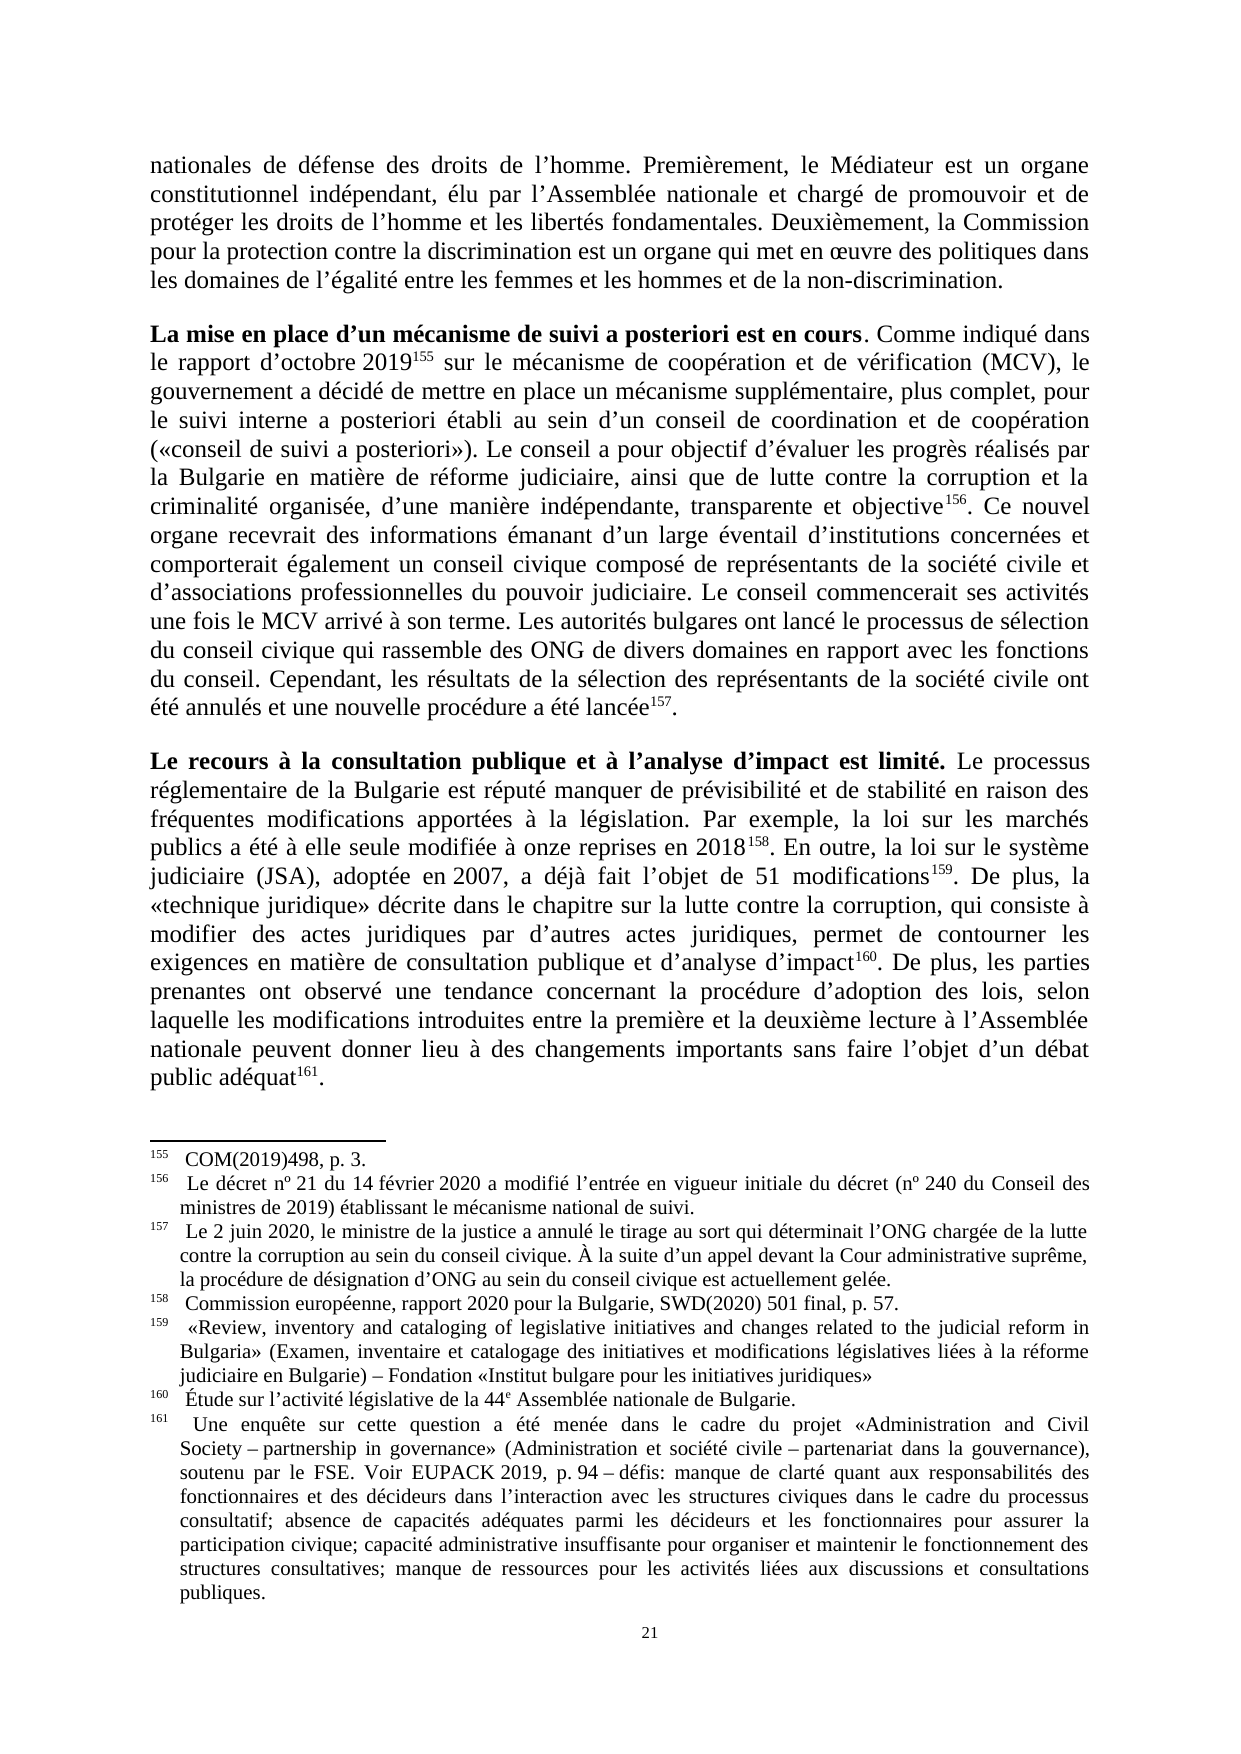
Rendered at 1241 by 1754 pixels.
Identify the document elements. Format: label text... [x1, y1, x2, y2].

text La Bulgarie est une république démocratique représentative dotée d’un président directement élu, d’une Assemblée nationale monocamérale et d’une Cour constitutionnelle chargée du contrôle de la constitutionnalité des lois. L’Assemblée nationale a le pouvoir de statuer en dernier ressort lors de l’adoption des lois. La Bulgarie dispose de deux institutions nationales de défense des droits de l’homme. Premièrement, le Médiateur est un organe constitutionnel indépendant, élu par l’Assemblée nationale et chargé de promouvoir et de protéger les droits de l’homme et les libertés fondamentales. Deuxièmement, la Commission pour la protection contre la discrimination est un organe qui met en œuvre des politiques dans les domaines de l’égalité entre les femmes et les hommes et de la non-discrimination. [150, 150, 1090, 294]
text Le recours à la consultation publique et à l’analyse d’impact est limité. Le processus réglementaire de la Bulgarie est réputé manquer de prévisibilité et de stabilité en raison des fréquentes modifications apportées à la législation. Par exemple, la loi sur les marchés publics a été à elle seule modifiée à onze reprises en 2018. En outre, la loi sur le système judiciaire (JSA), adoptée en 2007, a déjà fait l’objet de 51 modifications. De plus, la «technique juridique» décrite dans le chapitre sur la lutte contre la corruption, qui consiste à modifier des actes juridiques par d’autres actes juridiques, permet de contourner les exigences en matière de consultation publique et d’analyse d’impact. De plus, les parties prenantes ont observé une tendance concernant la procédure d’adoption des lois, selon laquelle les modifications introduites entre la première et la deuxième lecture à l’Assemblée nationale peuvent donner lieu à des changements importants sans faire l’objet d’un débat public adéquat. [150, 746, 1090, 1091]
text La mise en place d’un mécanisme de suivi a posteriori est en cours. Comme indiqué dans le rapport d’octobre 2019 sur le mécanisme de coopération et de vérification (MCV), le gouvernement a décidé de mettre en place un mécanisme supplémentaire, plus complet, pour le suivi interne a posteriori établi au sein d’un conseil de coordination et de coopération («conseil de suivi a posteriori»). Le conseil a pour objectif d’évaluer les progrès réalisés par la Bulgarie en matière de réforme judiciaire, ainsi que de lutte contre la corruption et la criminalité organisée, d’une manière indépendante, transparente et objective. Ce nouvel organe recevrait des informations émanant d’un large éventail d’institutions concernées et comporterait également un conseil civique composé de représentants de la société civile et d’associations professionnelles du pouvoir judiciaire. Le conseil commencerait ses activités une fois le MCV arrivé à son terme. Les autorités bulgares ont lancé le processus de sélection du conseil civique qui rassemble des ONG de divers domaines en rapport avec les fonctions du conseil. Cependant, les résultats de la sélection des représentants de la société civile ont été annulés et une nouvelle procédure a été lancée. [150, 319, 1090, 721]
